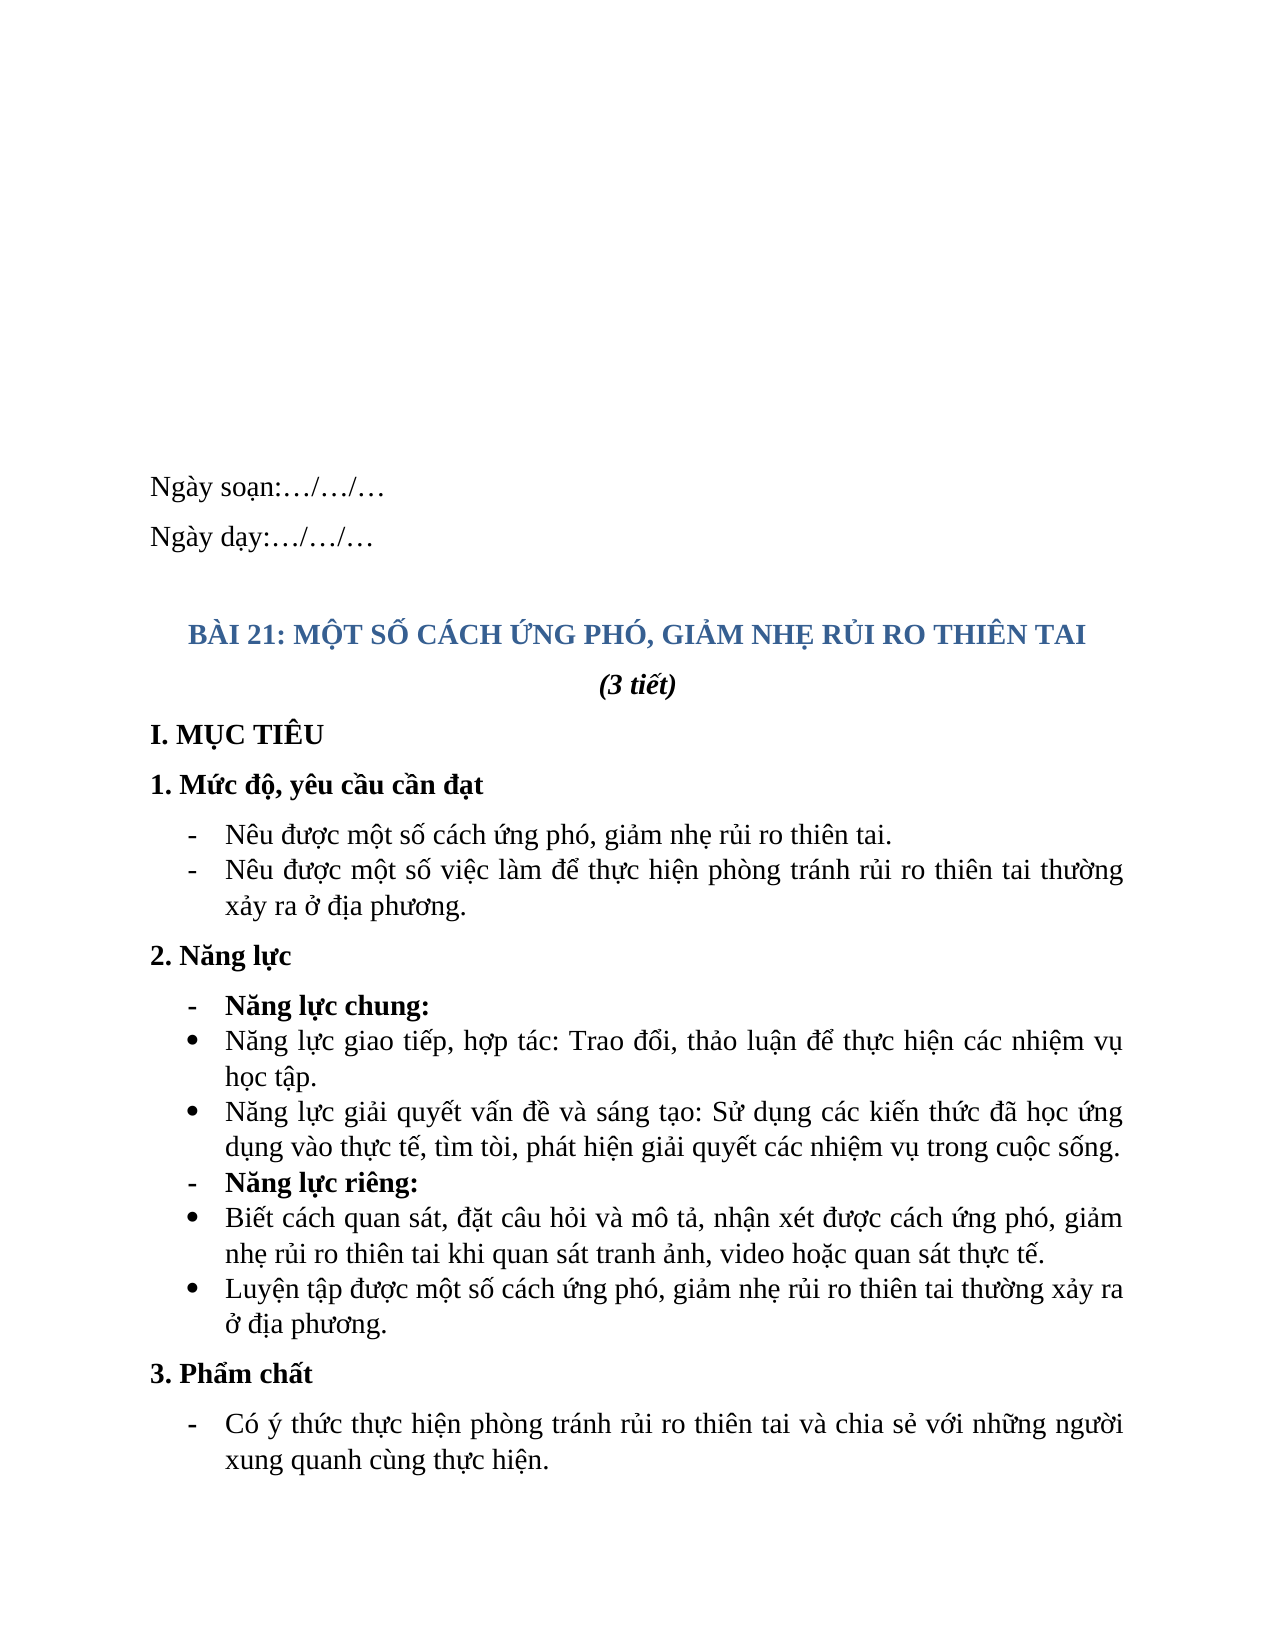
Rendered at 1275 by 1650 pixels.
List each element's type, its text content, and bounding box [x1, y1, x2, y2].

subtitle BÀI 21: MỘT SỐ CÁCH ỨNG PHÓ, GIẢM NHẸ RỦI RO THIÊN TAI [150, 618, 1125, 651]
text I. MỤC TIÊU [150, 716, 1125, 751]
list Năng lực giải quyết vấn đề và sáng tạo: Sử dụng các kiến thức đã học ứng dụng vào thực tế, tìm tòi, phát hiện giải quyết các nhiệm vụ trong cuộc sống. [187, 1093, 1125, 1164]
text 1. Mức độ, yêu cầu cần đạt [150, 766, 1125, 801]
list Năng lực riêng: [187, 1164, 1125, 1199]
text (3 tiết) [150, 666, 1125, 701]
list Nêu được một số việc làm để thực hiện phòng tránh rủi ro thiên tai thường xảy ra ở địa phương. [187, 851, 1125, 922]
text Ngày dạy:…/…/… [150, 518, 1125, 553]
list Luyện tập được một số cách ứng phó, giảm nhẹ rủi ro thiên tai thường xảy ra ở địa phương. [187, 1270, 1125, 1341]
list Có ý thức thực hiện phòng tránh rủi ro thiên tai và chia sẻ với những người xung quanh cùng thực hiện. [187, 1406, 1125, 1476]
text 2. Năng lực [150, 937, 1125, 972]
list Năng lực chung: [187, 987, 1125, 1022]
list Biết cách quan sát, đặt câu hỏi và mô tả, nhận xét được cách ứng phó, giảm nhẹ rủi ro thiên tai khi quan sát tranh ảnh, video hoặc quan sát thực tế. [187, 1199, 1125, 1270]
list Năng lực giao tiếp, hợp tác: Trao đổi, thảo luận để thực hiện các nhiệm vụ học tập. [187, 1022, 1125, 1093]
text Ngày soạn:…/…/… [150, 468, 1125, 503]
list Nêu được một số cách ứng phó, giảm nhẹ rủi ro thiên tai. [187, 816, 1125, 851]
text 3. Phẩm chất [150, 1356, 1125, 1391]
